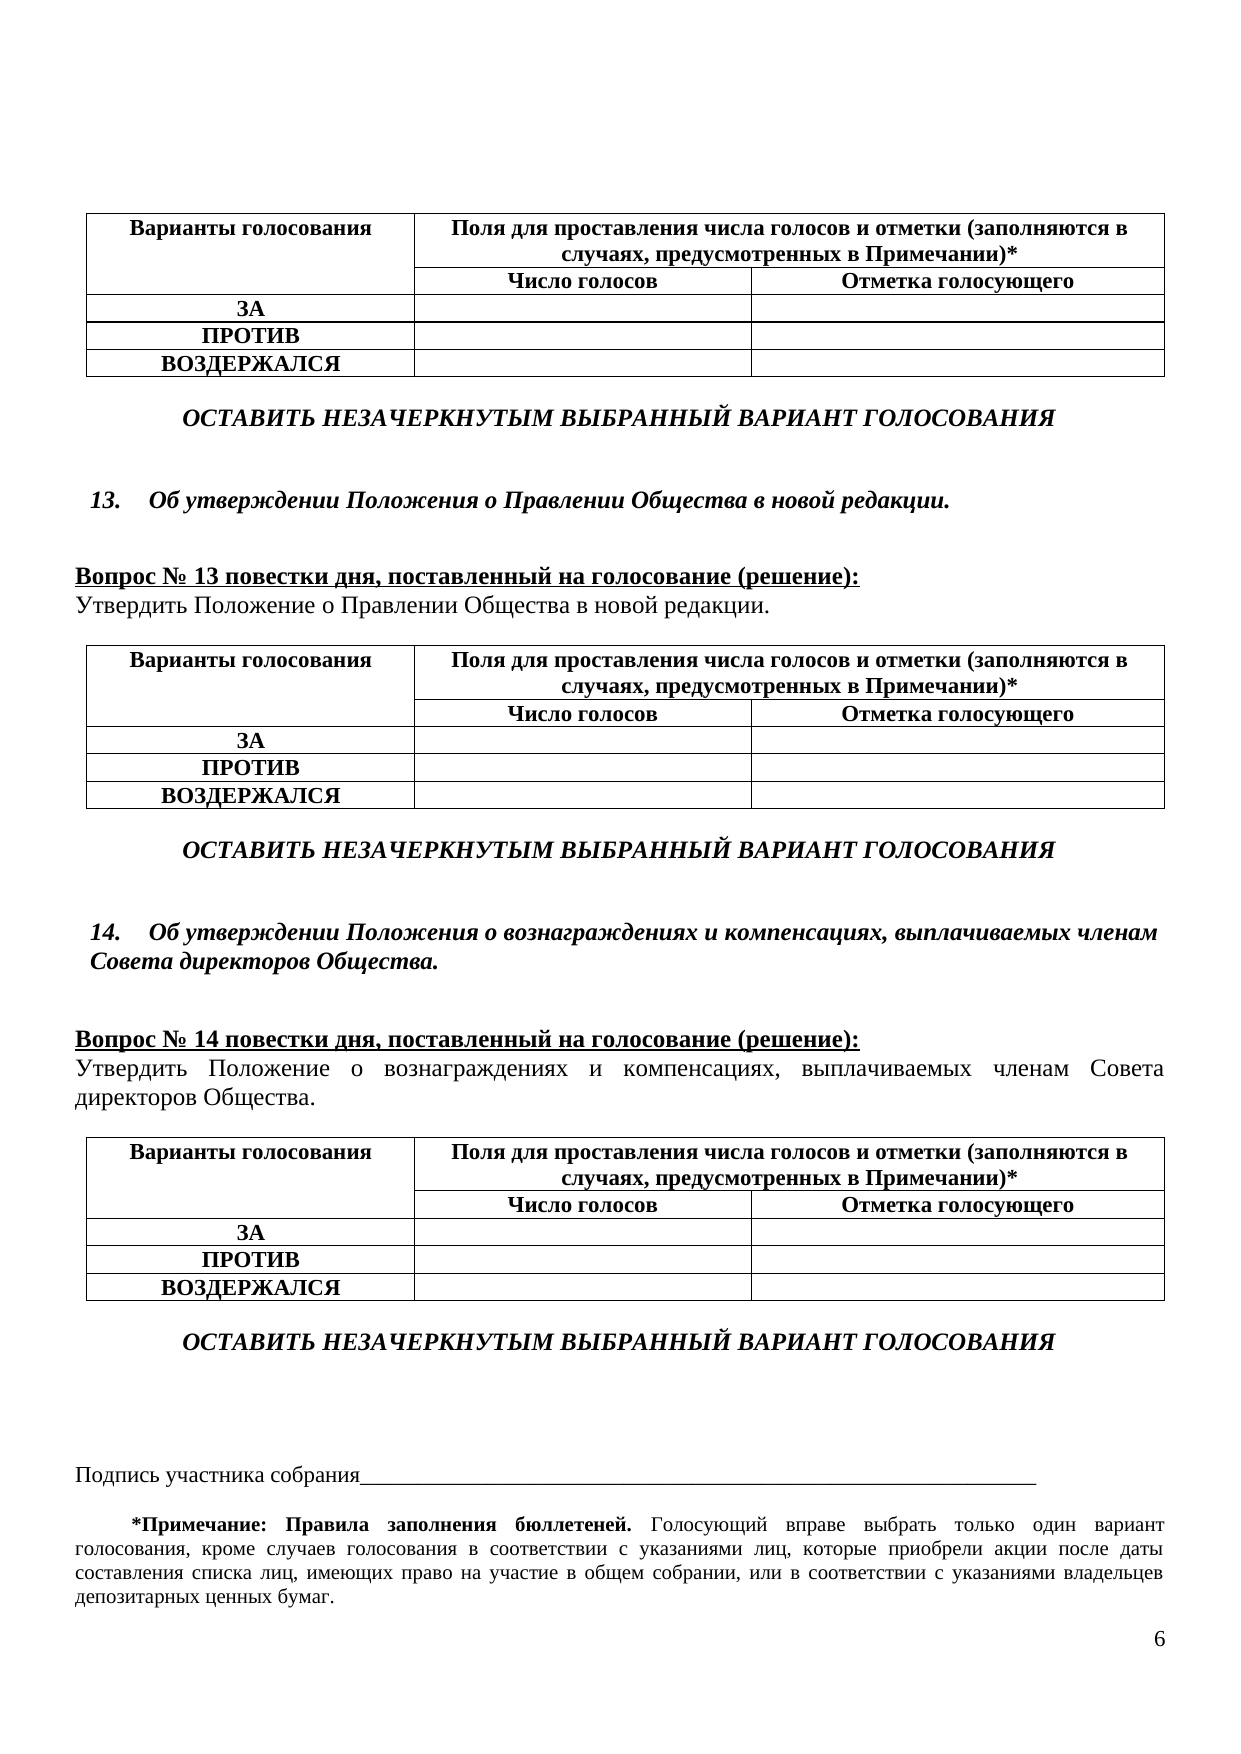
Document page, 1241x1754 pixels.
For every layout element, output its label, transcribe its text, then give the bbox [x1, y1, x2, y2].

table_cell Число голосов [415, 1191, 751, 1218]
table_cell [415, 782, 751, 808]
table_cell Число голосов [415, 700, 751, 726]
table_header Поля для проставления числа голосов и отметки (заполняются в случаях, предусмотренных в Примечании)* [415, 214, 1164, 267]
table_cell Отметка голосующего [752, 700, 1164, 726]
text *Примечание: Правила заполнения бюллетеней. Голосующий вправе выбрать только один вариант голосования, кроме случаев голосования в соответствии с указаниями лиц, которые приобрели акции после даты составления списка лиц, имеющих право на участие в общем собрании, или в соответствии с указаниями владельцев депозитарных ценных бумаг. [75, 1512, 1165, 1608]
table_cell [752, 754, 1164, 781]
table_cell [752, 350, 1164, 376]
table_cell [752, 782, 1164, 808]
table_header Варианты голосования [87, 1138, 414, 1218]
text Утвердить Положение о Правлении Общества в новой редакции. [75, 590, 1165, 618]
table_cell ПРОТИВ [87, 754, 414, 781]
table_cell Число голосов [415, 268, 751, 294]
table_cell [415, 754, 751, 781]
table_cell ВОЗДЕРЖАЛСЯ [87, 782, 414, 808]
table_cell [752, 1246, 1164, 1273]
text ОСТАВИТЬ НЕЗАЧЕРКНУТЫМ ВЫБРАННЫЙ ВАРИАНТ ГОЛОСОВАНИЯ [75, 1327, 1165, 1356]
table_cell [752, 323, 1164, 349]
table_header Поля для проставления числа голосов и отметки (заполняются в случаях, предусмотренных в Примечании)* [415, 1138, 1164, 1190]
table_header Варианты голосования [87, 646, 414, 726]
text Подпись участника собрания___________________________________________________________ [75, 1462, 1165, 1488]
text Утвердить Положение о вознаграждениях и компенсациях, выплачиваемых членам Совета директоров Общества. [75, 1053, 1165, 1110]
table_cell ЗА [87, 295, 414, 321]
table_cell [415, 1246, 751, 1273]
table_cell [752, 1219, 1164, 1245]
table_cell ВОЗДЕРЖАЛСЯ [87, 1274, 414, 1300]
table_cell ПРОТИВ [87, 323, 414, 349]
list Об утверждении Положения о вознаграждениях и компенсациях, выплачиваемых членам Совета директоров Общества. [90, 917, 1165, 974]
table_cell [752, 1274, 1164, 1300]
text Вопрос № 14 повестки дня, поставленный на голосование (решение): [75, 1024, 1165, 1053]
table_cell ПРОТИВ [87, 1246, 414, 1273]
table_cell [415, 323, 751, 349]
table_cell Отметка голосующего [752, 1191, 1164, 1218]
table_cell [415, 295, 751, 321]
table_cell [415, 1274, 751, 1300]
table_cell [415, 1219, 751, 1245]
table_cell [415, 727, 751, 753]
text ОСТАВИТЬ НЕЗАЧЕРКНУТЫМ ВЫБРАННЫЙ ВАРИАНТ ГОЛОСОВАНИЯ [75, 836, 1165, 864]
table_cell [415, 350, 751, 376]
table_cell ВОЗДЕРЖАЛСЯ [87, 350, 414, 376]
table_header Варианты голосования [87, 214, 414, 294]
list Об утверждении Положения о Правлении Общества в новой редакции. [90, 485, 1165, 514]
table_cell [752, 295, 1164, 321]
table_cell ЗА [87, 727, 414, 753]
table_header Поля для проставления числа голосов и отметки (заполняются в случаях, предусмотренных в Примечании)* [415, 646, 1164, 698]
table_cell ЗА [87, 1219, 414, 1245]
text ОСТАВИТЬ НЕЗАЧЕРКНУТЫМ ВЫБРАННЫЙ ВАРИАНТ ГОЛОСОВАНИЯ [75, 403, 1165, 432]
text Вопрос № 13 повестки дня, поставленный на голосование (решение): [75, 561, 1165, 590]
table_cell Отметка голосующего [752, 268, 1164, 294]
table_cell [752, 727, 1164, 753]
